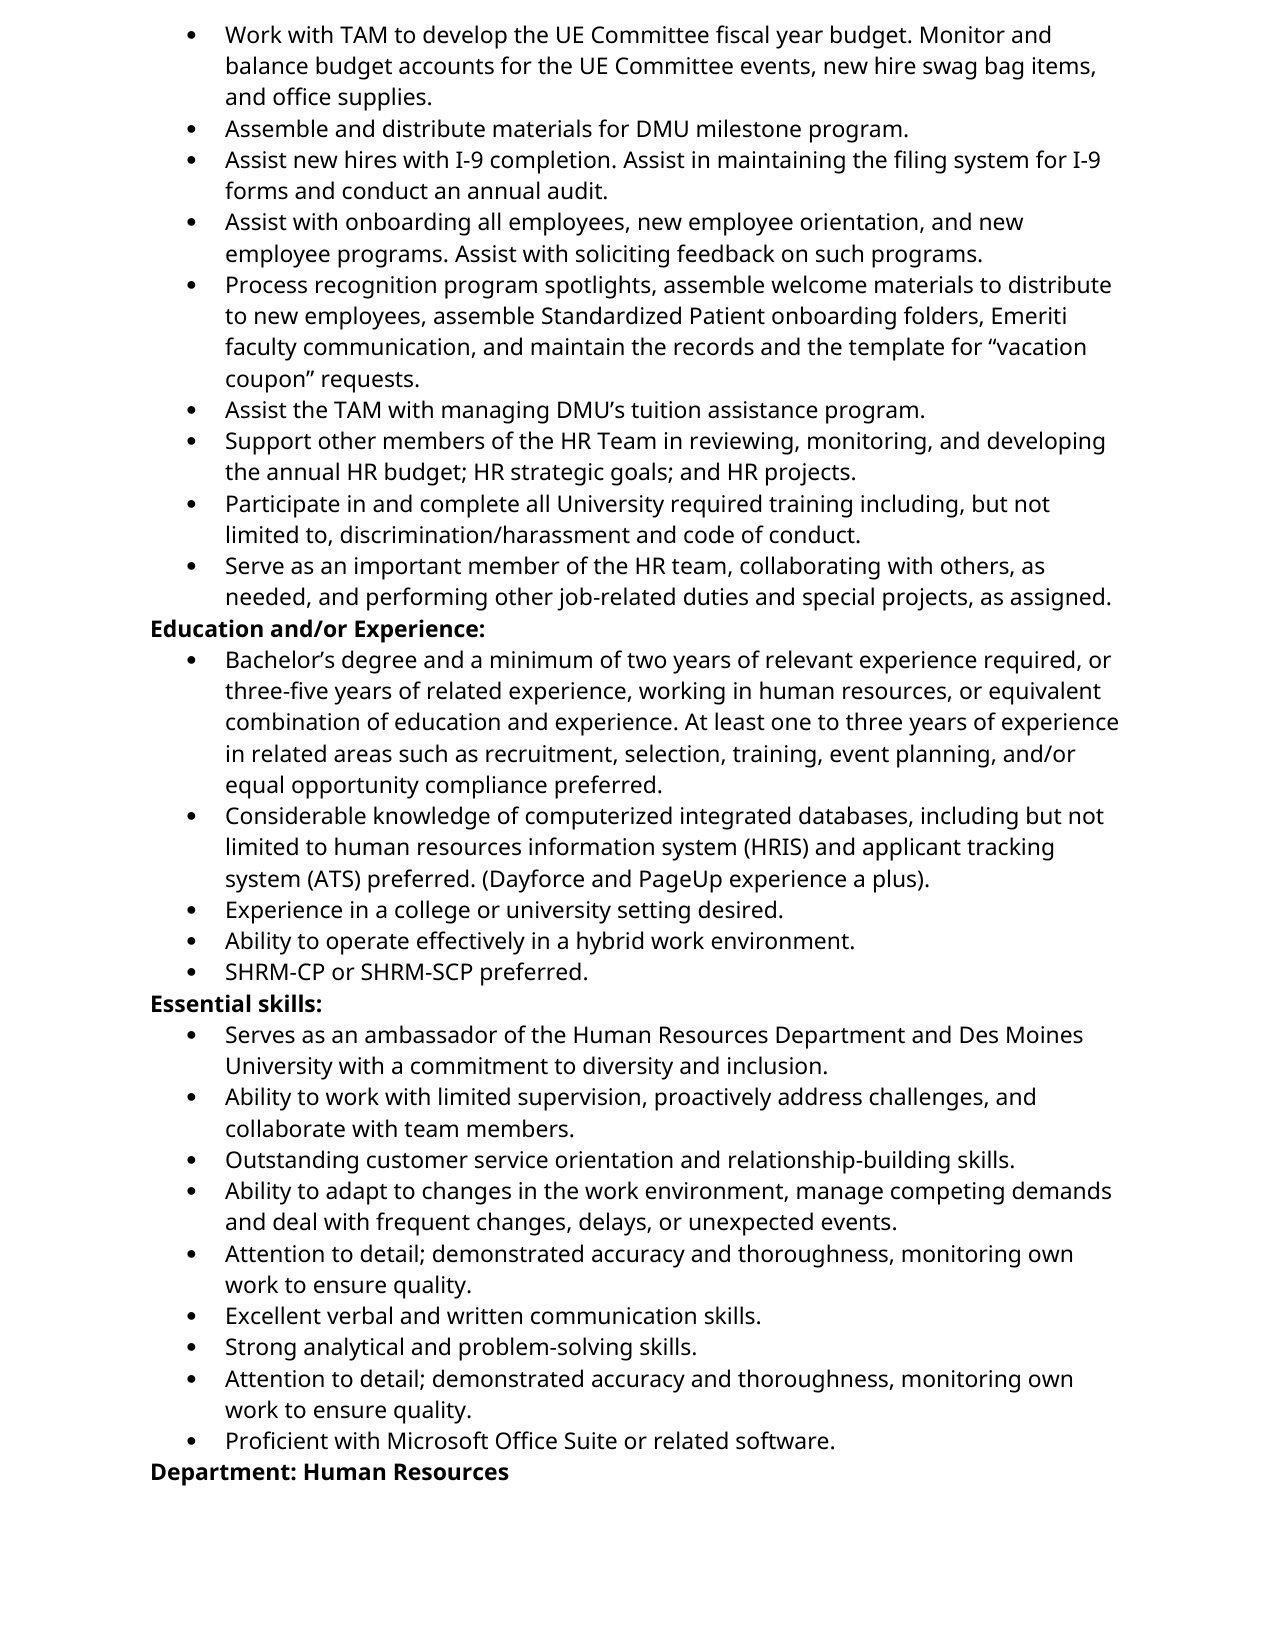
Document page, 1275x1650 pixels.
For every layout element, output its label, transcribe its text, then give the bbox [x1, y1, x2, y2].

list Excellent verbal and written communication skills. [187, 1300, 1125, 1331]
list Ability to operate effectively in a hybrid work environment. [187, 925, 1125, 956]
list Assist new hires with I-9 completion. Assist in maintaining the filing system for I-9 forms and conduct an annual audit. [187, 144, 1125, 206]
list Support other members of the HR Team in reviewing, monitoring, and developing the annual HR budget; HR strategic goals; and HR projects. [187, 425, 1125, 487]
list Assemble and distribute materials for DMU milestone program. [187, 112, 1125, 144]
list Participate in and complete all University required training including, but not limited to, discrimination/harassment and code of conduct. [187, 487, 1125, 550]
list Considerable knowledge of computerized integrated databases, including but not limited to human resources information system (HRIS) and applicant tracking system (ATS) preferred. (Dayforce and PageUp experience a plus). [187, 800, 1125, 894]
list Assist with onboarding all employees, new employee orientation, and new employee programs. Assist with soliciting feedback on such programs. [187, 206, 1125, 269]
list Strong analytical and problem-solving skills. [187, 1331, 1125, 1362]
list Bachelor’s degree and a minimum of two years of relevant experience required, or three-five years of related experience, working in human resources, or equivalent combination of education and experience. At least one to three years of experience in related areas such as recruitment, selection, training, event planning, and/or equal opportunity compliance preferred. [187, 644, 1125, 800]
text Education and/or Experience: [150, 612, 1125, 644]
text Department: Human Resources [150, 1456, 1125, 1487]
list Ability to work with limited supervision, proactively address challenges, and collaborate with team members. [187, 1081, 1125, 1144]
text Essential skills: [150, 987, 1125, 1019]
list Proficient with Microsoft Office Suite or related software. [187, 1425, 1125, 1456]
list Attention to detail; demonstrated accuracy and thoroughness, monitoring own work to ensure quality. [187, 1362, 1125, 1425]
list SHRM-CP or SHRM-SCP preferred. [187, 956, 1125, 987]
list Outstanding customer service orientation and relationship-building skills. [187, 1144, 1125, 1175]
list Assist the TAM with managing DMU’s tuition assistance program. [187, 394, 1125, 425]
list Ability to adapt to changes in the work environment, manage competing demands and deal with frequent changes, delays, or unexpected events. [187, 1175, 1125, 1237]
list Work with TAM to develop the UE Committee fiscal year budget. Monitor and balance budget accounts for the UE Committee events, new hire swag bag items, and office supplies. [187, 19, 1125, 112]
list Serves as an ambassador of the Human Resources Department and Des Moines University with a commitment to diversity and inclusion. [187, 1019, 1125, 1081]
list Experience in a college or university setting desired. [187, 894, 1125, 925]
list Serve as an important member of the HR team, collaborating with others, as needed, and performing other job-related duties and special projects, as assigned. [187, 550, 1125, 612]
list Process recognition program spotlights, assemble welcome materials to distribute to new employees, assemble Standardized Patient onboarding folders, Emeriti faculty communication, and maintain the records and the template for “vacation coupon” requests. [187, 269, 1125, 394]
list Attention to detail; demonstrated accuracy and thoroughness, monitoring own work to ensure quality. [187, 1237, 1125, 1300]
